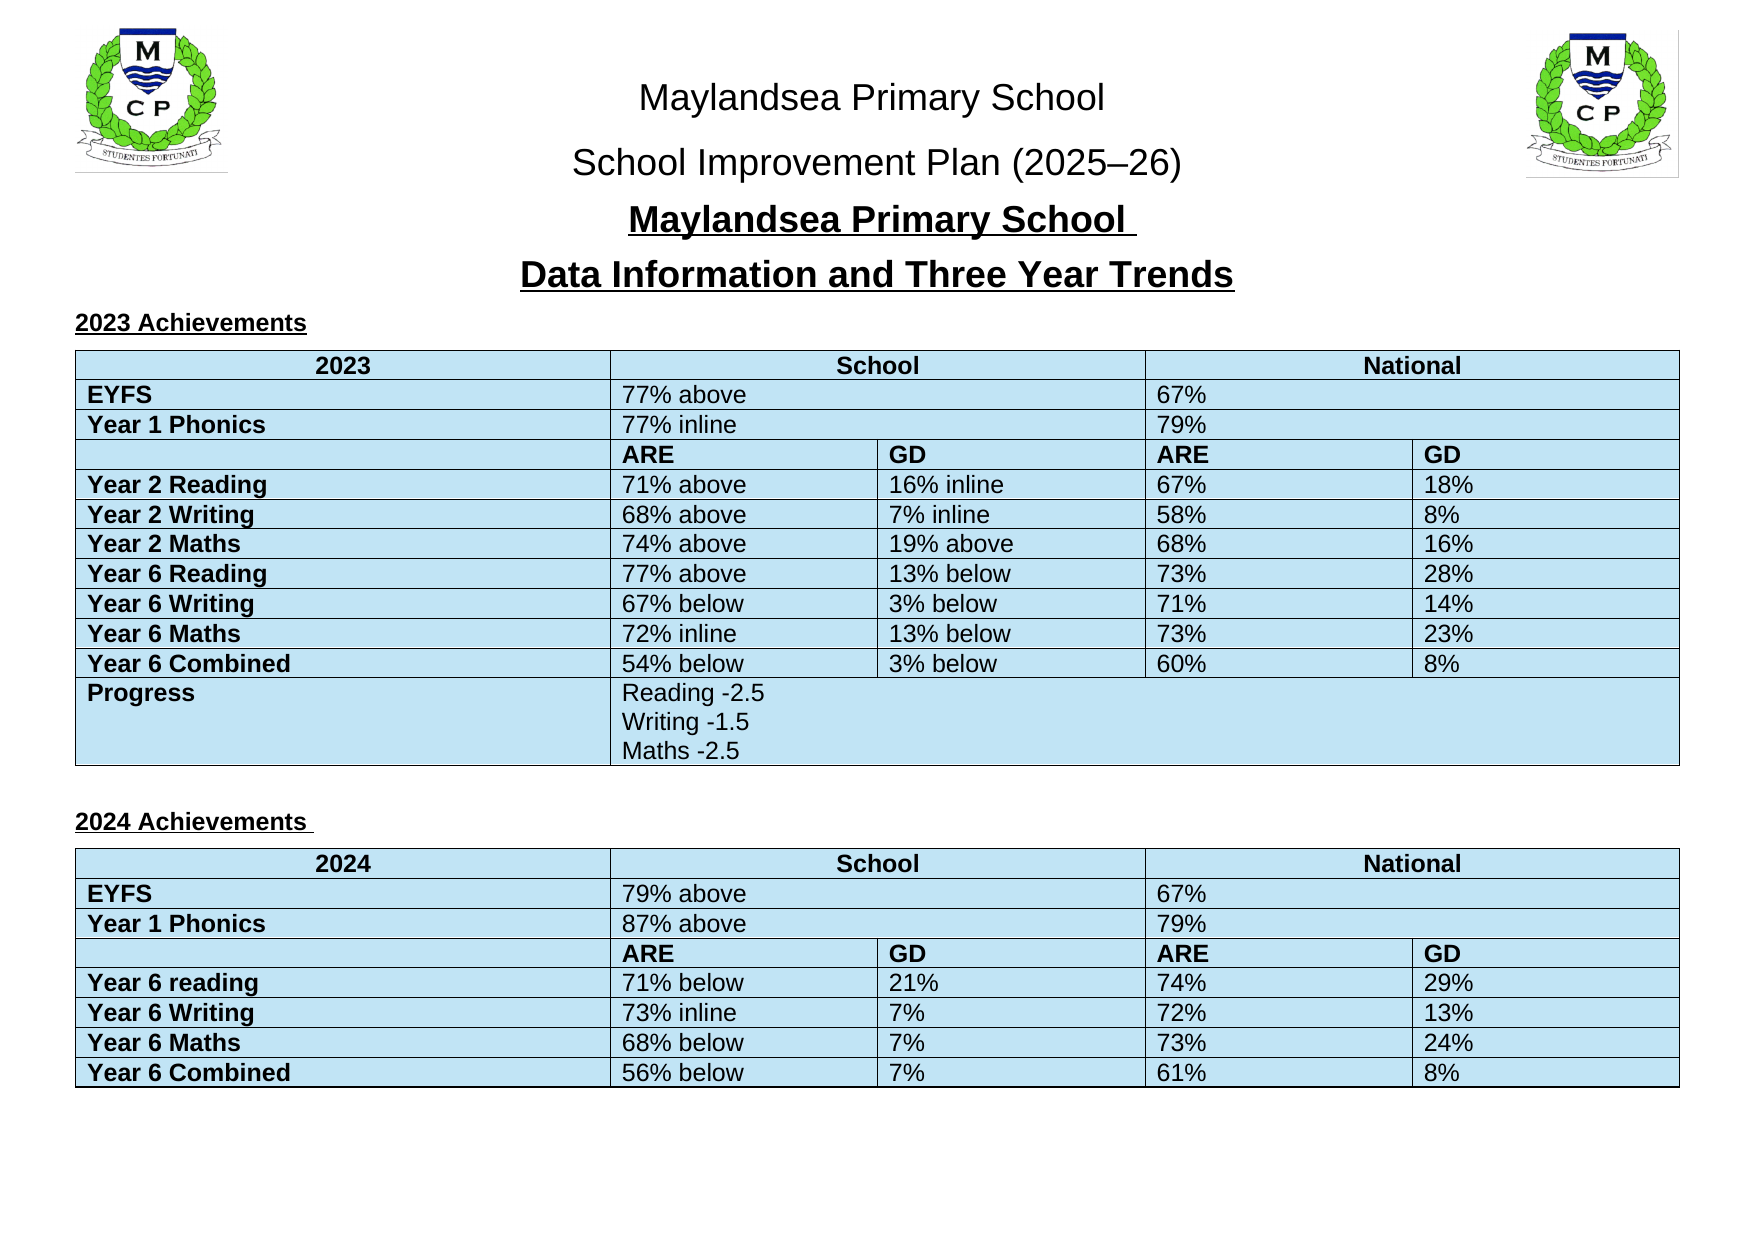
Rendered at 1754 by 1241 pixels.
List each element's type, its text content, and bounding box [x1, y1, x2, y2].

table_cell [76, 939, 610, 967]
table_cell 71% above [611, 470, 877, 498]
table_header School [611, 351, 1145, 379]
text Data Information and Three Year Trends [75, 253, 1679, 296]
table_cell 79% above [611, 879, 1145, 908]
table_cell 73% inline [611, 998, 877, 1027]
table_cell 71% [1146, 589, 1412, 618]
table_cell Progress [76, 678, 610, 764]
table_cell GD [1413, 939, 1679, 967]
table_cell 3% below [878, 649, 1145, 677]
table_cell 73% [1146, 559, 1412, 588]
table_cell 16% [1413, 529, 1679, 558]
table_cell 67% [1146, 879, 1679, 908]
table_cell 13% below [878, 619, 1145, 647]
table_cell 7% [878, 1058, 1145, 1086]
table_cell 13% below [878, 559, 1145, 588]
table_header 2024 [76, 849, 610, 878]
table_cell Year 2 Reading [76, 470, 610, 498]
table_cell 73% [1146, 619, 1412, 647]
table_cell 72% inline [611, 619, 877, 647]
table_cell 72% [1146, 998, 1412, 1027]
table_cell [76, 440, 610, 469]
table_cell 14% [1413, 589, 1679, 618]
text Maylandsea Primary School [75, 197, 1679, 240]
table_header National [1146, 849, 1679, 878]
table_cell Year 6 reading [76, 968, 610, 997]
table_cell 7% [878, 1028, 1145, 1057]
table_cell Year 1 Phonics [76, 909, 610, 937]
table_cell 79% [1146, 410, 1679, 439]
table_cell 58% [1146, 500, 1412, 528]
table_cell 28% [1413, 559, 1679, 588]
table_cell 77% inline [611, 410, 1145, 439]
table_cell 19% above [878, 529, 1145, 558]
table_cell 67% below [611, 589, 877, 618]
table_cell 79% [1146, 909, 1679, 937]
table_cell 87% above [611, 909, 1145, 937]
table_cell GD [878, 939, 1145, 967]
table_cell Year 6 Maths [76, 1028, 610, 1057]
table_cell 18% [1413, 470, 1679, 498]
table_cell 68% above [611, 500, 877, 528]
table_cell Year 1 Phonics [76, 410, 610, 439]
text 2023 Achievements [75, 308, 1679, 337]
table_header 2023 [76, 351, 610, 379]
table_cell ARE [611, 939, 877, 967]
table_cell Year 2 Maths [76, 529, 610, 558]
table_cell GD [878, 440, 1145, 469]
table_cell Year 2 Writing [76, 500, 610, 528]
table_header National [1146, 351, 1679, 379]
table_cell Year 6 Reading [76, 559, 610, 588]
table_cell 77% above [611, 380, 1145, 409]
table_cell 68% below [611, 1028, 877, 1057]
table_cell Year 6 Writing [76, 589, 610, 618]
table_cell 8% [1413, 1058, 1679, 1086]
text 2024 Achievements [75, 807, 1679, 836]
table_cell 60% [1146, 649, 1412, 677]
table_cell Reading -2.5 Writing -1.5 Maths -2.5 [611, 678, 1679, 764]
picture [1526, 30, 1679, 178]
table_cell 21% [878, 968, 1145, 997]
table_cell Year 6 Combined [76, 1058, 610, 1086]
table_cell 8% [1413, 500, 1679, 528]
table_cell 13% [1413, 998, 1679, 1027]
table_cell Year 6 Writing [76, 998, 610, 1027]
table_cell 24% [1413, 1028, 1679, 1057]
table_cell 16% inline [878, 470, 1145, 498]
table_cell Year 6 Combined [76, 649, 610, 677]
table_cell 56% below [611, 1058, 877, 1086]
table_cell 67% [1146, 470, 1412, 498]
table_cell 61% [1146, 1058, 1412, 1086]
table_cell 74% above [611, 529, 877, 558]
table_cell 68% [1146, 529, 1412, 558]
table_cell ARE [611, 440, 877, 469]
table_cell EYFS [76, 879, 610, 908]
table_cell GD [1413, 440, 1679, 469]
table_cell 73% [1146, 1028, 1412, 1057]
table_cell 7% inline [878, 500, 1145, 528]
table_cell Year 6 Maths [76, 619, 610, 647]
table_cell ARE [1146, 939, 1412, 967]
table_cell 23% [1413, 619, 1679, 647]
table_cell 67% [1146, 380, 1679, 409]
table_cell 8% [1413, 649, 1679, 677]
table_cell 3% below [878, 589, 1145, 618]
picture [75, 25, 228, 173]
table_cell 74% [1146, 968, 1412, 997]
table_cell 77% above [611, 559, 877, 588]
table_cell ARE [1146, 440, 1412, 469]
table_cell 71% below [611, 968, 877, 997]
table_cell 29% [1413, 968, 1679, 997]
table_cell 54% below [611, 649, 877, 677]
table_cell EYFS [76, 380, 610, 409]
table_cell 7% [878, 998, 1145, 1027]
table_header School [611, 849, 1145, 878]
